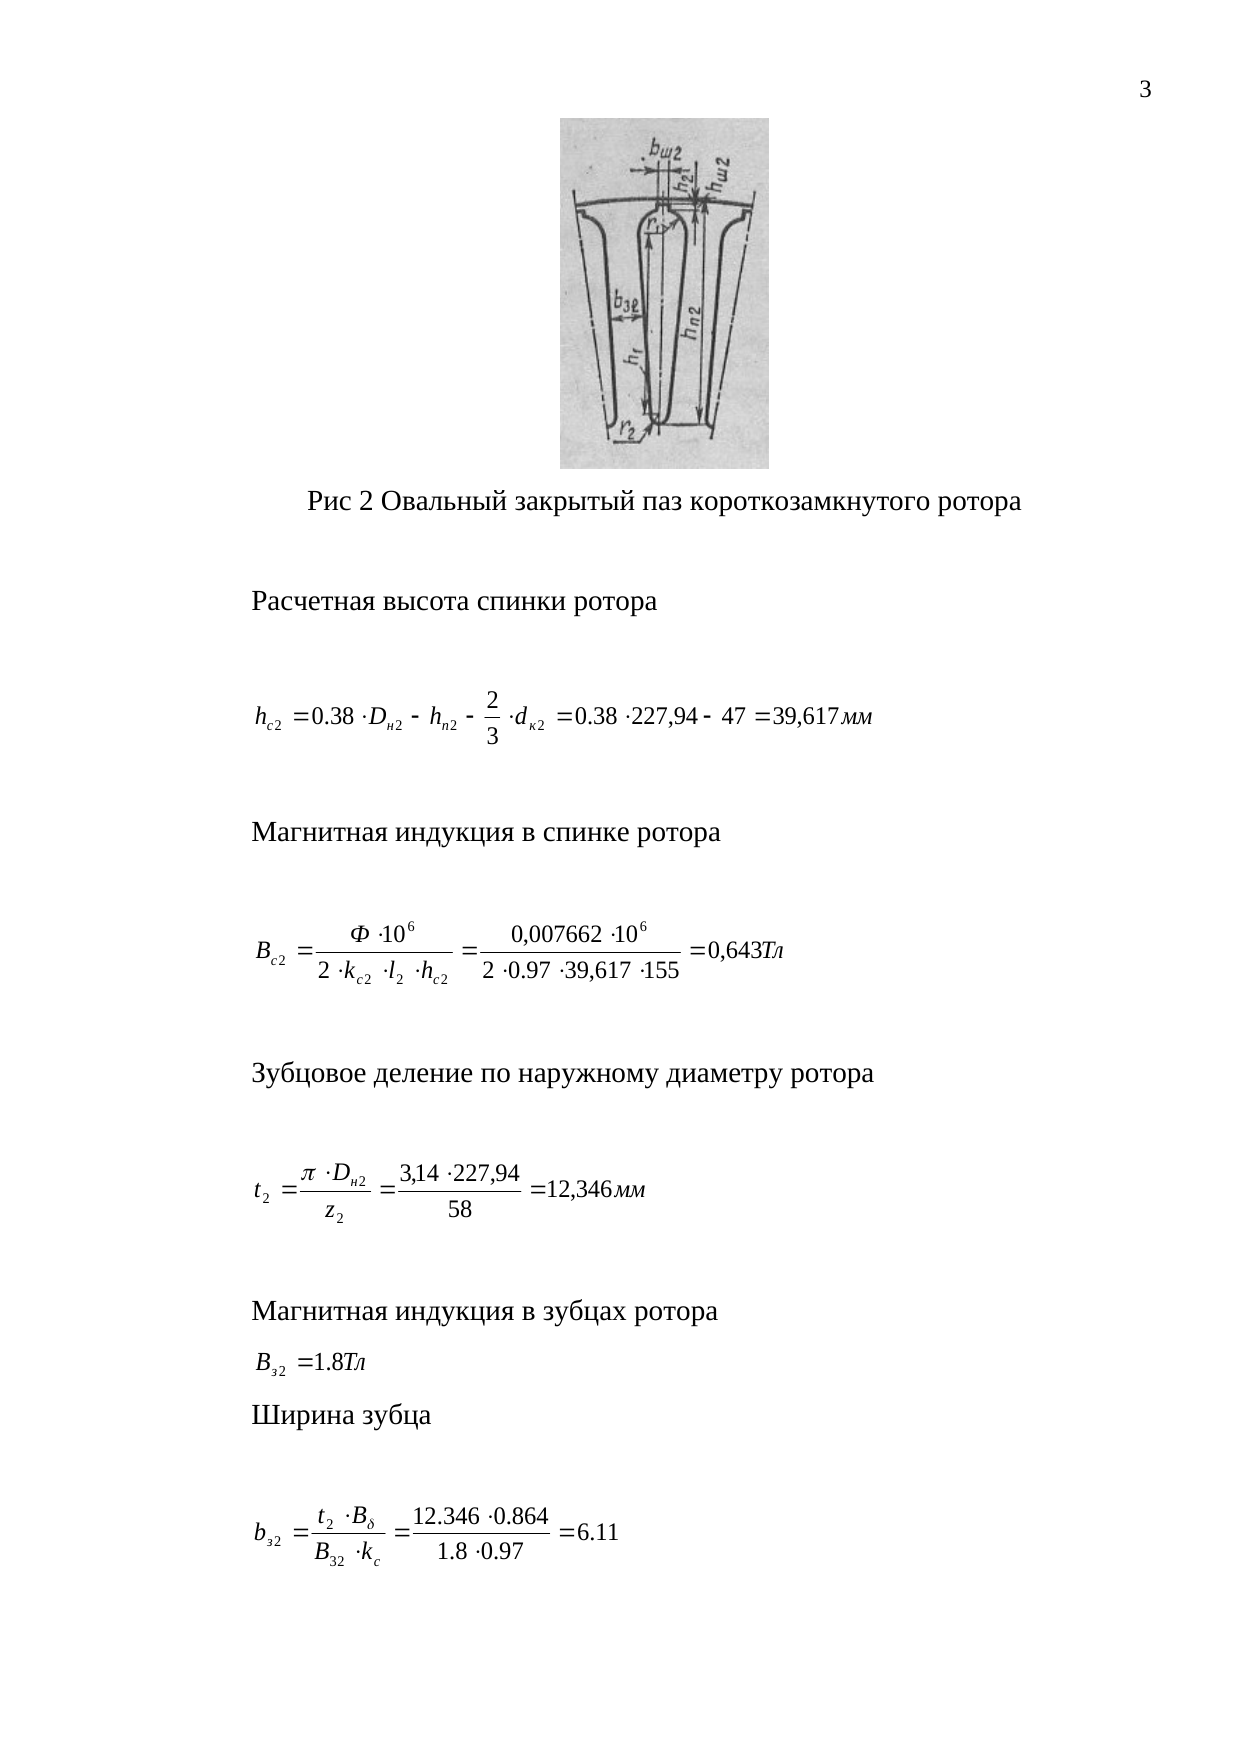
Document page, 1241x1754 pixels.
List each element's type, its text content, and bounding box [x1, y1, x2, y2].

text Магнитная индукция в спинке ротора [177, 814, 1152, 848]
text Магнитная индукция в зубцах ротора [177, 1293, 1152, 1327]
text Ширина зубца [177, 1397, 1152, 1431]
text Расчетная высота спинки ротора [177, 583, 1152, 617]
text Рис 2 Овальный закрытый паз короткозамкнутого ротора [177, 483, 1152, 516]
text Зубцовое деление по наружному диаметру ротора [177, 1055, 1152, 1088]
picture [560, 118, 769, 469]
